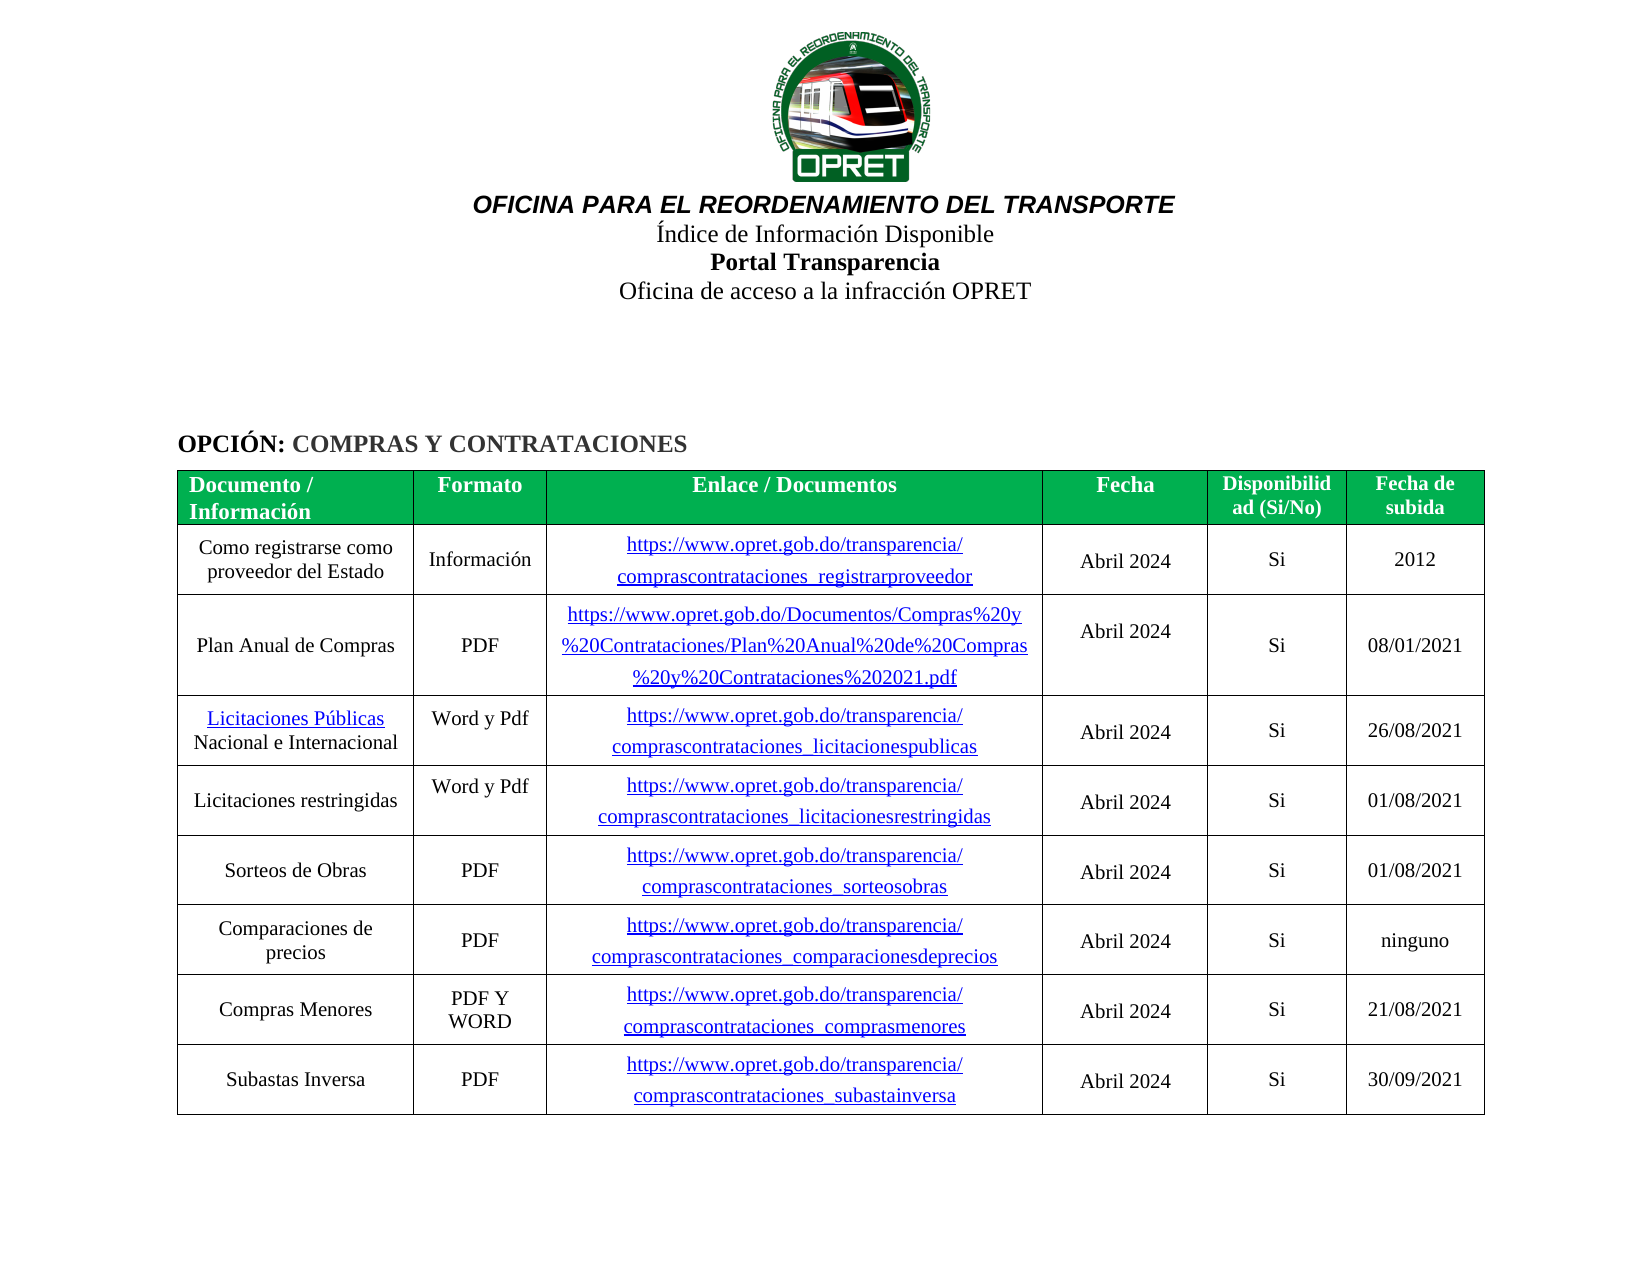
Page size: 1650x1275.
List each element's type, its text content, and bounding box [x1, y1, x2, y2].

table_cell https://www.opret.gob.do/transparencia/comprascontrataciones_licitacionespublicas [547, 696, 1042, 765]
table_cell Word y Pdf [414, 766, 546, 834]
table_cell Si [1208, 595, 1346, 695]
table_cell https://www.opret.gob.do/transparencia/comprascontrataciones_sorteosobras [547, 836, 1042, 904]
table_cell https://www.opret.gob.do/Documentos/Compras%20y%20Contrataciones/Plan%20Anual%20de%20Compras%20y%20Contrataciones%202021.pdf [547, 595, 1042, 695]
table_cell PDF [414, 905, 546, 974]
table_cell Abril 2024 [1043, 766, 1207, 834]
table_cell Abril 2024 [1043, 905, 1207, 974]
table_cell Abril 2024 [1043, 836, 1207, 904]
table_cell 26/08/2021 [1347, 696, 1484, 765]
table_cell 2012 [1347, 525, 1484, 594]
table_cell 01/08/2021 [1347, 836, 1484, 904]
table_cell Abril 2024 [1043, 525, 1207, 594]
table_cell Word y Pdf [414, 696, 546, 765]
table_cell Licitaciones restringidas [178, 766, 413, 834]
table_header Disponibilidad (Si/No) [1208, 471, 1346, 524]
table_cell PDF [414, 836, 546, 904]
table_cell https://www.opret.gob.do/transparencia/comprascontrataciones_comprasmenores [547, 975, 1042, 1044]
table_cell Si [1208, 696, 1346, 765]
table_cell https://www.opret.gob.do/transparencia/comprascontrataciones_registrarproveedor [547, 525, 1042, 594]
table_cell Si [1208, 525, 1346, 594]
table_cell PDF [414, 1045, 546, 1114]
table_cell Si [1208, 975, 1346, 1044]
table_header Documento / Información [178, 471, 413, 524]
table_cell https://www.opret.gob.do/transparencia/comprascontrataciones_subastainversa [547, 1045, 1042, 1114]
table_cell Abril 2024 [1043, 696, 1207, 765]
table_cell Sorteos de Obras [178, 836, 413, 904]
table_cell 21/08/2021 [1347, 975, 1484, 1044]
table_cell Si [1208, 1045, 1346, 1114]
table_cell PDF Y WORD [414, 975, 546, 1044]
table_cell Abril 2024 [1043, 1045, 1207, 1114]
table_cell Si [1208, 905, 1346, 974]
table_cell Si [1208, 766, 1346, 834]
table_cell Licitaciones Públicas Nacional e Internacional [178, 696, 413, 765]
table_cell Información [414, 525, 546, 594]
table_cell Subastas Inversa [178, 1045, 413, 1114]
table_cell Plan Anual de Compras [178, 595, 413, 695]
table_cell 30/09/2021 [1347, 1045, 1484, 1114]
table_cell Compras Menores [178, 975, 413, 1044]
picture [772, 32, 930, 182]
table_header Formato [414, 471, 546, 524]
table_cell Comparaciones de precios [178, 905, 413, 974]
table_cell 01/08/2021 [1347, 766, 1484, 834]
table_cell PDF [414, 595, 546, 695]
table_header Fecha de subida [1347, 471, 1484, 524]
table_header Enlace / Documentos [547, 471, 1042, 524]
table_cell Como registrarse como proveedor del Estado [178, 525, 413, 594]
table_header Fecha [1043, 471, 1207, 524]
table_cell Abril 2024 [1043, 595, 1207, 695]
table_cell 08/01/2021 [1347, 595, 1484, 695]
text OPCIÓN: COMPRAS Y CONTRATACIONES [177, 429, 1473, 458]
table_cell Si [1208, 836, 1346, 904]
table_cell https://www.opret.gob.do/transparencia/comprascontrataciones_licitacionesrestringidas [547, 766, 1042, 834]
table_cell ninguno [1347, 905, 1484, 974]
table_cell https://www.opret.gob.do/transparencia/comprascontrataciones_comparacionesdeprecios [547, 905, 1042, 974]
table_cell Abril 2024 [1043, 975, 1207, 1044]
